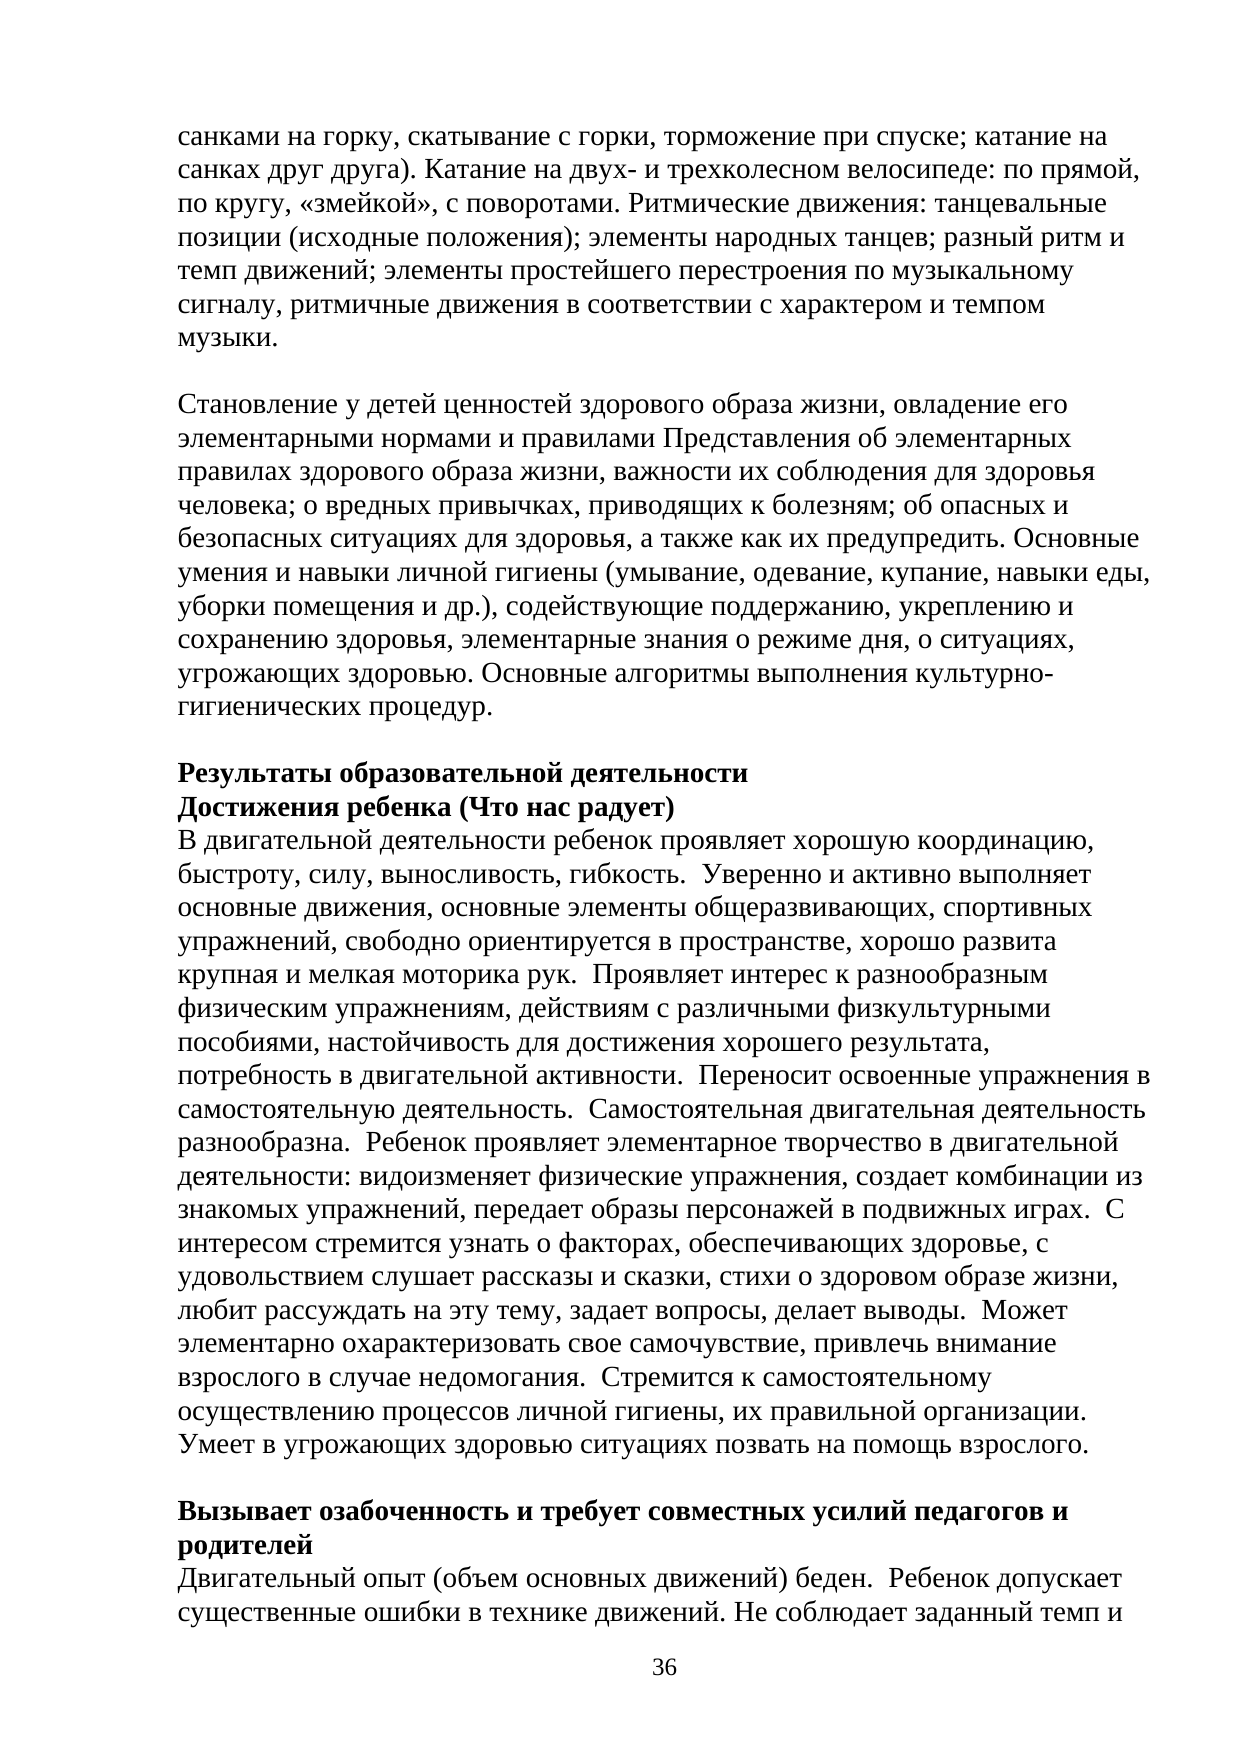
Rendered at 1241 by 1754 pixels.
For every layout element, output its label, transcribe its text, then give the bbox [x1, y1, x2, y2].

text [177, 1560, 1152, 1627]
text Достижения ребенка (Что нас радует) [177, 789, 1152, 822]
text Результаты образовательной деятельности [177, 755, 1152, 789]
text Становление у детей ценностей здорового образа жизни, овладение его элементарными нормами и правилами Представления об элементарных правилах здорового образа жизни, важности их соблюдения для здоровья человека; о вредных привычках, приводящих к болезням; об опасных и безопасных ситуациях для здоровья, а также как их предупредить. Основные умения и навыки личной гигиены (умывание, одевание, купание, навыки еды, уборки помещения и др.), содействующие поддержанию, укреплению и сохранению здоровья, элементарные знания о режиме дня, о ситуациях, угрожающих здоровью. Основные алгоритмы выполнения культурно-гигиенических процедур. [177, 386, 1152, 722]
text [177, 118, 1152, 353]
text Вызывает озабоченность и требует совместных усилий педагогов и родителей [177, 1493, 1152, 1560]
text В двигательной деятельности ребенок проявляет хорошую координацию, быстроту, силу, выносливость, гибкость. Уверенно и активно выполняет основные движения, основные элементы общеразвивающих, спортивных упражнений, свободно ориентируется в пространстве, хорошо развита крупная и мелкая моторика рук. Проявляет интерес к разнообразным физическим упражнениям, действиям с различными физкультурными пособиями, настойчивость для достижения хорошего результата, потребность в двигательной активности. Переносит освоенные упражнения в самостоятельную деятельность. Самостоятельная двигательная деятельность разнообразна. Ребенок проявляет элементарное творчество в двигательной деятельности: видоизменяет физические упражнения, создает комбинации из знакомых упражнений, передает образы персонажей в подвижных играх. С интересом стремится узнать о факторах, обеспечивающих здоровье, с удовольствием слушает рассказы и сказки, стихи о здоровом образе жизни, любит рассуждать на эту тему, задает вопросы, делает выводы. Может элементарно охарактеризовать свое самочувствие, привлечь внимание взрослого в случае недомогания. Стремится к самостоятельному осуществлению процессов личной гигиены, их правильной организации. Умеет в угрожающих здоровью ситуациях позвать на помощь взрослого. [177, 822, 1152, 1460]
